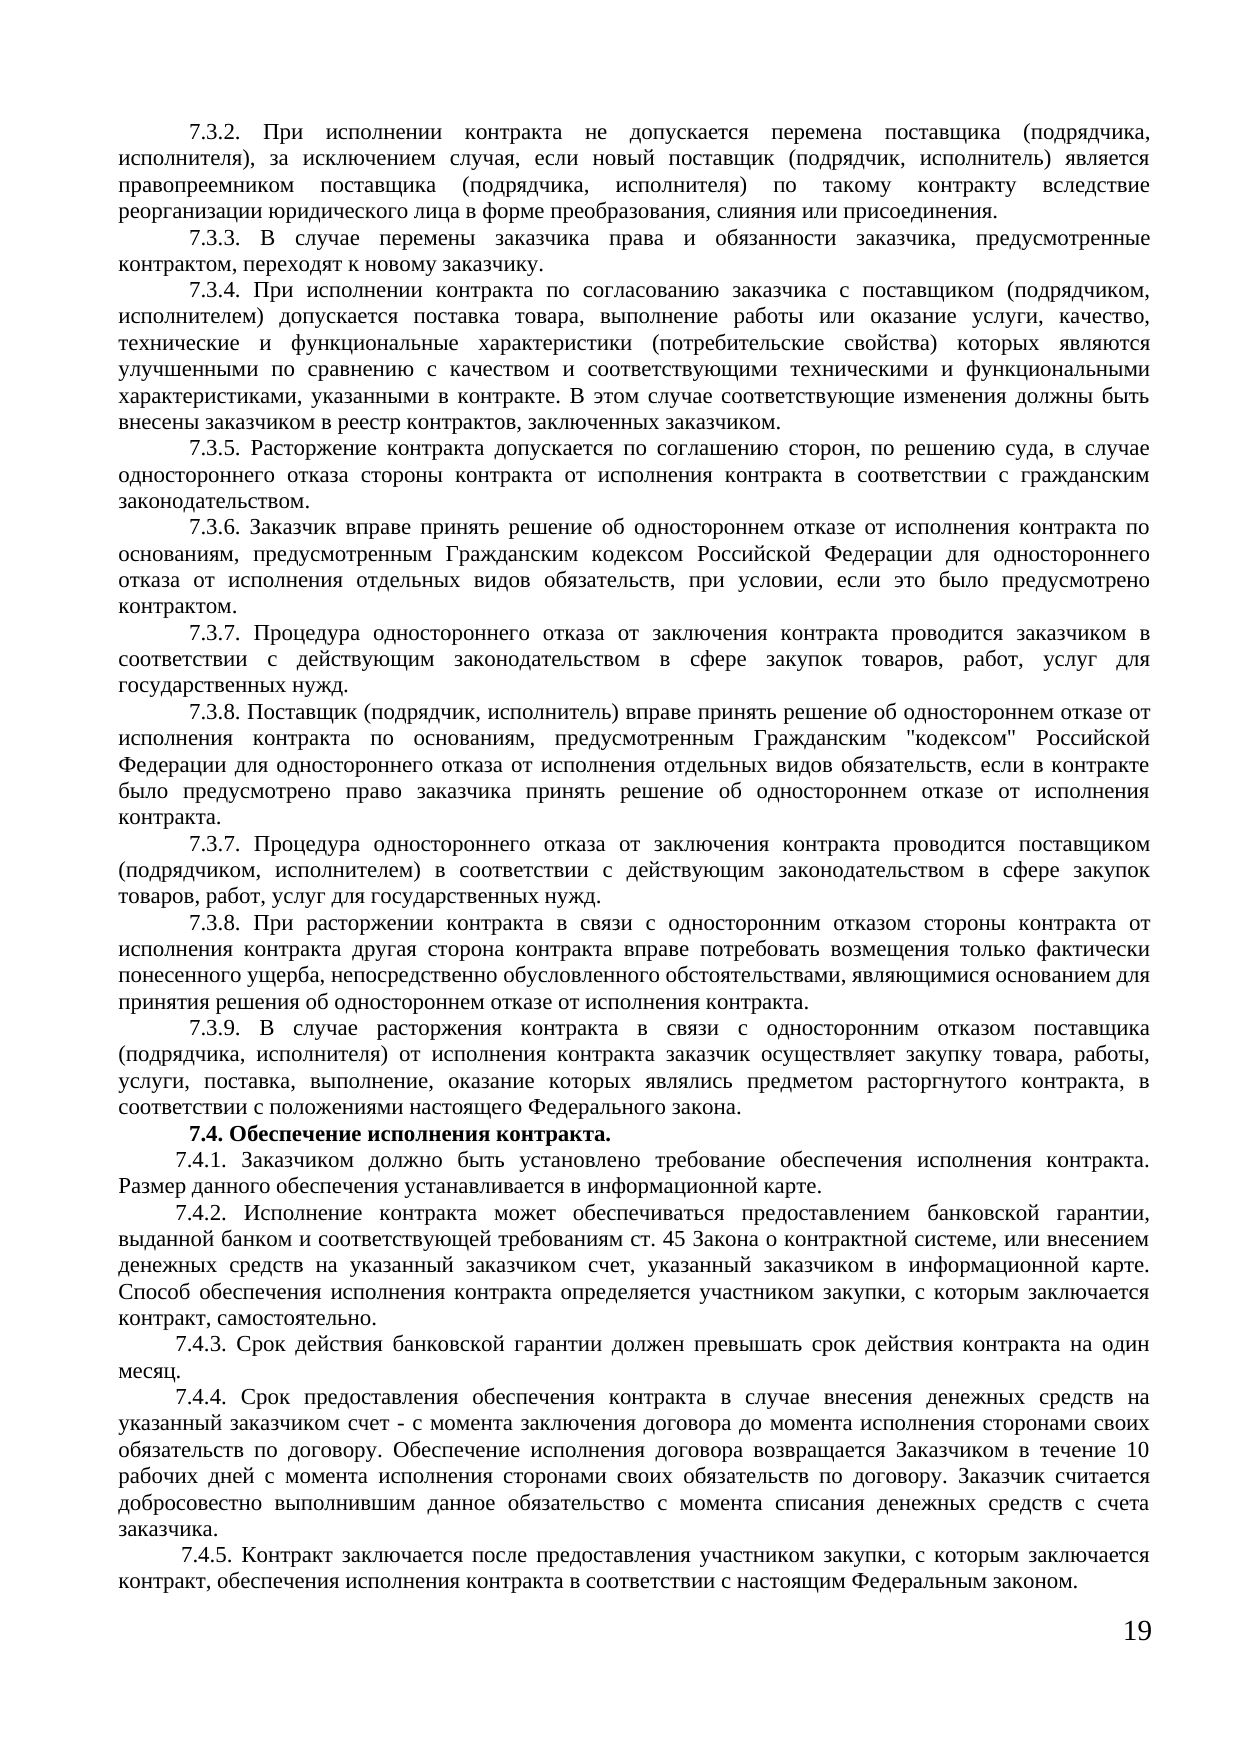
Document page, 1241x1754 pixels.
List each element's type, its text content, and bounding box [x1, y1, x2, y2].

text 7.3.8. Поставщик (подрядчик, исполнитель) вправе принять решение об одностороннем отказе от исполнения контракта по основаниям, предусмотренным Гражданским "кодексом" Российской Федерации для одностороннего отказа от исполнения отдельных видов обязательств, если в контракте было предусмотрено право заказчика принять решение об одностороннем отказе от исполнения контракта. [118, 698, 1152, 830]
text 7.3.4. При исполнении контракта по согласованию заказчика с поставщиком (подрядчиком, исполнителем) допускается поставка товара, выполнение работы или оказание услуги, качество, технические и функциональные характеристики (потребительские свойства) которых являются улучшенными по сравнению с качеством и соответствующими техническими и функциональными характеристиками, указанными в контракте. В этом случае соответствующие изменения должны быть внесены заказчиком в реестр контрактов, заключенных заказчиком. [118, 276, 1152, 434]
text 7.3.8. При расторжении контракта в связи с односторонним отказом стороны контракта от исполнения контракта другая сторона контракта вправе потребовать возмещения только фактически понесенного ущерба, непосредственно обусловленного обстоятельствами, являющимися основанием для принятия решения об одностороннем отказе от исполнения контракта. [118, 909, 1152, 1014]
text 7.3.5. Расторжение контракта допускается по соглашению сторон, по решению суда, в случае одностороннего отказа стороны контракта от исполнения контракта в соответствии с гражданским законодательством. [118, 434, 1152, 513]
text 7.3.7. Процедура одностороннего отказа от заключения контракта проводится заказчиком в соответствии с действующим законодательством в сфере закупок товаров, работ, услуг для государственных нужд. [118, 619, 1152, 698]
text 7.4.4. Срок предоставления обеспечения контракта в случае внесения денежных средств на указанный заказчиком счет - с момента заключения договора до момента исполнения сторонами своих обязательств по договору. Обеспечение исполнения договора возвращается Заказчиком в течение 10 рабочих дней с момента исполнения сторонами своих обязательств по договору. Заказчик считается добросовестно выполнившим данное обязательство с момента списания денежных средств с счета заказчика. [118, 1383, 1152, 1541]
text 7.3.7. Процедура одностороннего отказа от заключения контракта проводится поставщиком (подрядчиком, исполнителем) в соответствии с действующим законодательством в сфере закупок товаров, работ, услуг для государственных нужд. [118, 830, 1152, 909]
text 7.4.3. Срок действия банковской гарантии должен превышать срок действия контракта на один месяц. [118, 1330, 1152, 1383]
text 7.4.1. Заказчиком должно быть установлено требование обеспечения исполнения контракта. Размер данного обеспечения устанавливается в информационной карте. [118, 1146, 1152, 1199]
text 7.3.6. Заказчик вправе принять решение об одностороннем отказе от исполнения контракта по основаниям, предусмотренным Гражданским кодексом Российской Федерации для одностороннего отказа от исполнения отдельных видов обязательств, при условии, если это было предусмотрено контрактом. [118, 513, 1152, 619]
text 7.3.3. В случае перемены заказчика права и обязанности заказчика, предусмотренные контрактом, переходят к новому заказчику. [118, 223, 1152, 276]
text 7.4.2. Исполнение контракта может обеспечиваться предоставлением банковской гарантии, выданной банком и соответствующей требованиям ст. 45 Закона о контрактной системе, или внесением денежных средств на указанный заказчиком счет, указанный заказчиком в информационной карте. Способ обеспечения исполнения контракта определяется участником закупки, с которым заключается контракт, самостоятельно. [118, 1199, 1152, 1330]
text 7.4.5. Контракт заключается после предоставления участником закупки, с которым заключается контракт, обеспечения исполнения контракта в соответствии с настоящим Федеральным законом. [118, 1541, 1152, 1594]
text 7.4. Обеспечение исполнения контракта. [118, 1119, 1152, 1146]
text 7.3.9. В случае расторжения контракта в связи с односторонним отказом поставщика (подрядчика, исполнителя) от исполнения контракта заказчик осуществляет закупку товара, работы, услуги, поставка, выполнение, оказание которых являлись предметом расторгнутого контракта, в соответствии с положениями настоящего Федерального закона. [118, 1014, 1152, 1119]
text 7.3.2. При исполнении контракта не допускается перемена поставщика (подрядчика, исполнителя), за исключением случая, если новый поставщик (подрядчик, исполнитель) является правопреемником поставщика (подрядчика, исполнителя) по такому контракту вследствие реорганизации юридического лица в форме преобразования, слияния или присоединения. [118, 118, 1152, 223]
